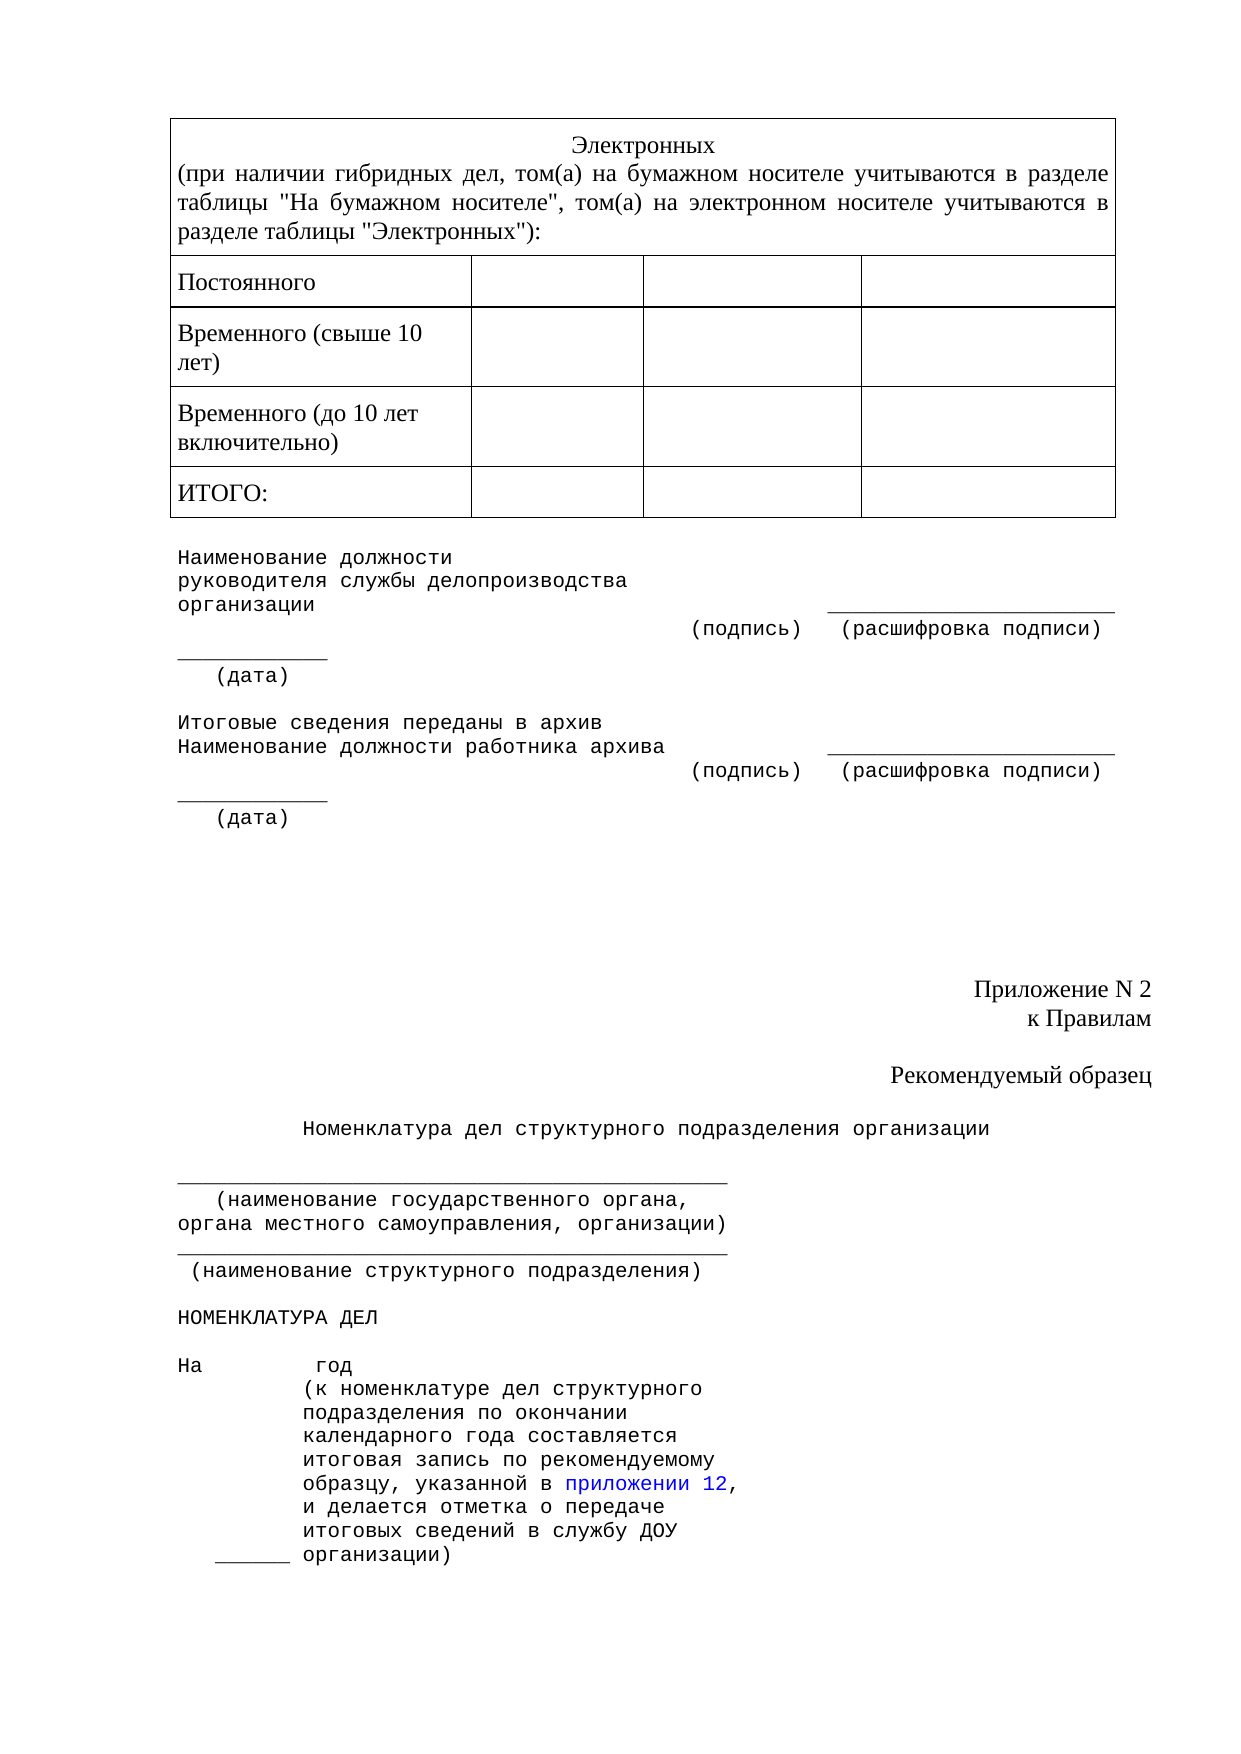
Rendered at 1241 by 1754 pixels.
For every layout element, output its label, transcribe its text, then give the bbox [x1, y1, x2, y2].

text руководителя службы делопроизводства [177, 571, 1152, 594]
table_cell Постоянного [171, 256, 471, 306]
text итоговая запись по рекомендуемому [177, 1449, 1152, 1473]
table_cell [862, 467, 1115, 517]
text Наименование должности работника архива _______________________ [177, 736, 1152, 760]
text (дата) [177, 807, 1152, 831]
text Итоговые сведения переданы в архив [177, 712, 1152, 736]
text итоговых сведений в службу ДОУ [177, 1520, 1152, 1544]
text ____________________________________________ [177, 1236, 1152, 1260]
text календарного года составляется [177, 1426, 1152, 1449]
text образцу, указанной в приложении 12, [177, 1473, 1152, 1496]
table_cell [862, 256, 1115, 306]
table_cell Электронных (при наличии гибридных дел, том(а) на бумажном носителе учитываются в разделе таблицы "На бумажном носителе", том(а) на электронном носителе учитываются в разделе таблицы "Электронных"): [171, 119, 1115, 255]
text подразделения по окончании [177, 1402, 1152, 1426]
text На год [177, 1354, 1152, 1378]
table_cell [472, 467, 643, 517]
table_cell [472, 256, 643, 306]
text (подпись) (расшифровка подписи) [177, 618, 1152, 641]
text Приложение N 2 [177, 974, 1152, 1003]
text ____________ [177, 783, 1152, 807]
text (дата) [177, 665, 1152, 689]
text органа местного самоуправления, организации) [177, 1213, 1152, 1236]
text Рекомендуемый образец [177, 1061, 1152, 1089]
text ____________________________________________ [177, 1165, 1152, 1189]
table_cell Временного (свыше 10 лет) [171, 308, 471, 386]
table_cell [862, 387, 1115, 466]
table_cell [472, 308, 643, 386]
text и делается отметка о передаче [177, 1496, 1152, 1520]
table_cell [644, 308, 861, 386]
text к Правилам [177, 1003, 1152, 1032]
table_cell [644, 467, 861, 517]
table_cell [472, 387, 643, 466]
text (наименование государственного органа, [177, 1189, 1152, 1213]
text (наименование структурного подразделения) [177, 1260, 1152, 1284]
table_cell [862, 308, 1115, 386]
table_cell Временного (до 10 лет включительно) [171, 387, 471, 466]
text Номенклатура дел структурного подразделения организации [177, 1118, 1152, 1142]
text организации _______________________ [177, 594, 1152, 618]
text НОМЕНКЛАТУРА ДЕЛ [177, 1307, 1152, 1331]
table_cell [644, 256, 861, 306]
table_cell [644, 387, 861, 466]
text (подпись) (расшифровка подписи) [177, 760, 1152, 783]
text ____________ [177, 641, 1152, 665]
text Наименование должности [177, 547, 1152, 571]
table_cell ИТОГО: [171, 467, 471, 517]
text (к номенклатуре дел структурного [177, 1378, 1152, 1402]
text ______ организации) [177, 1544, 1152, 1567]
